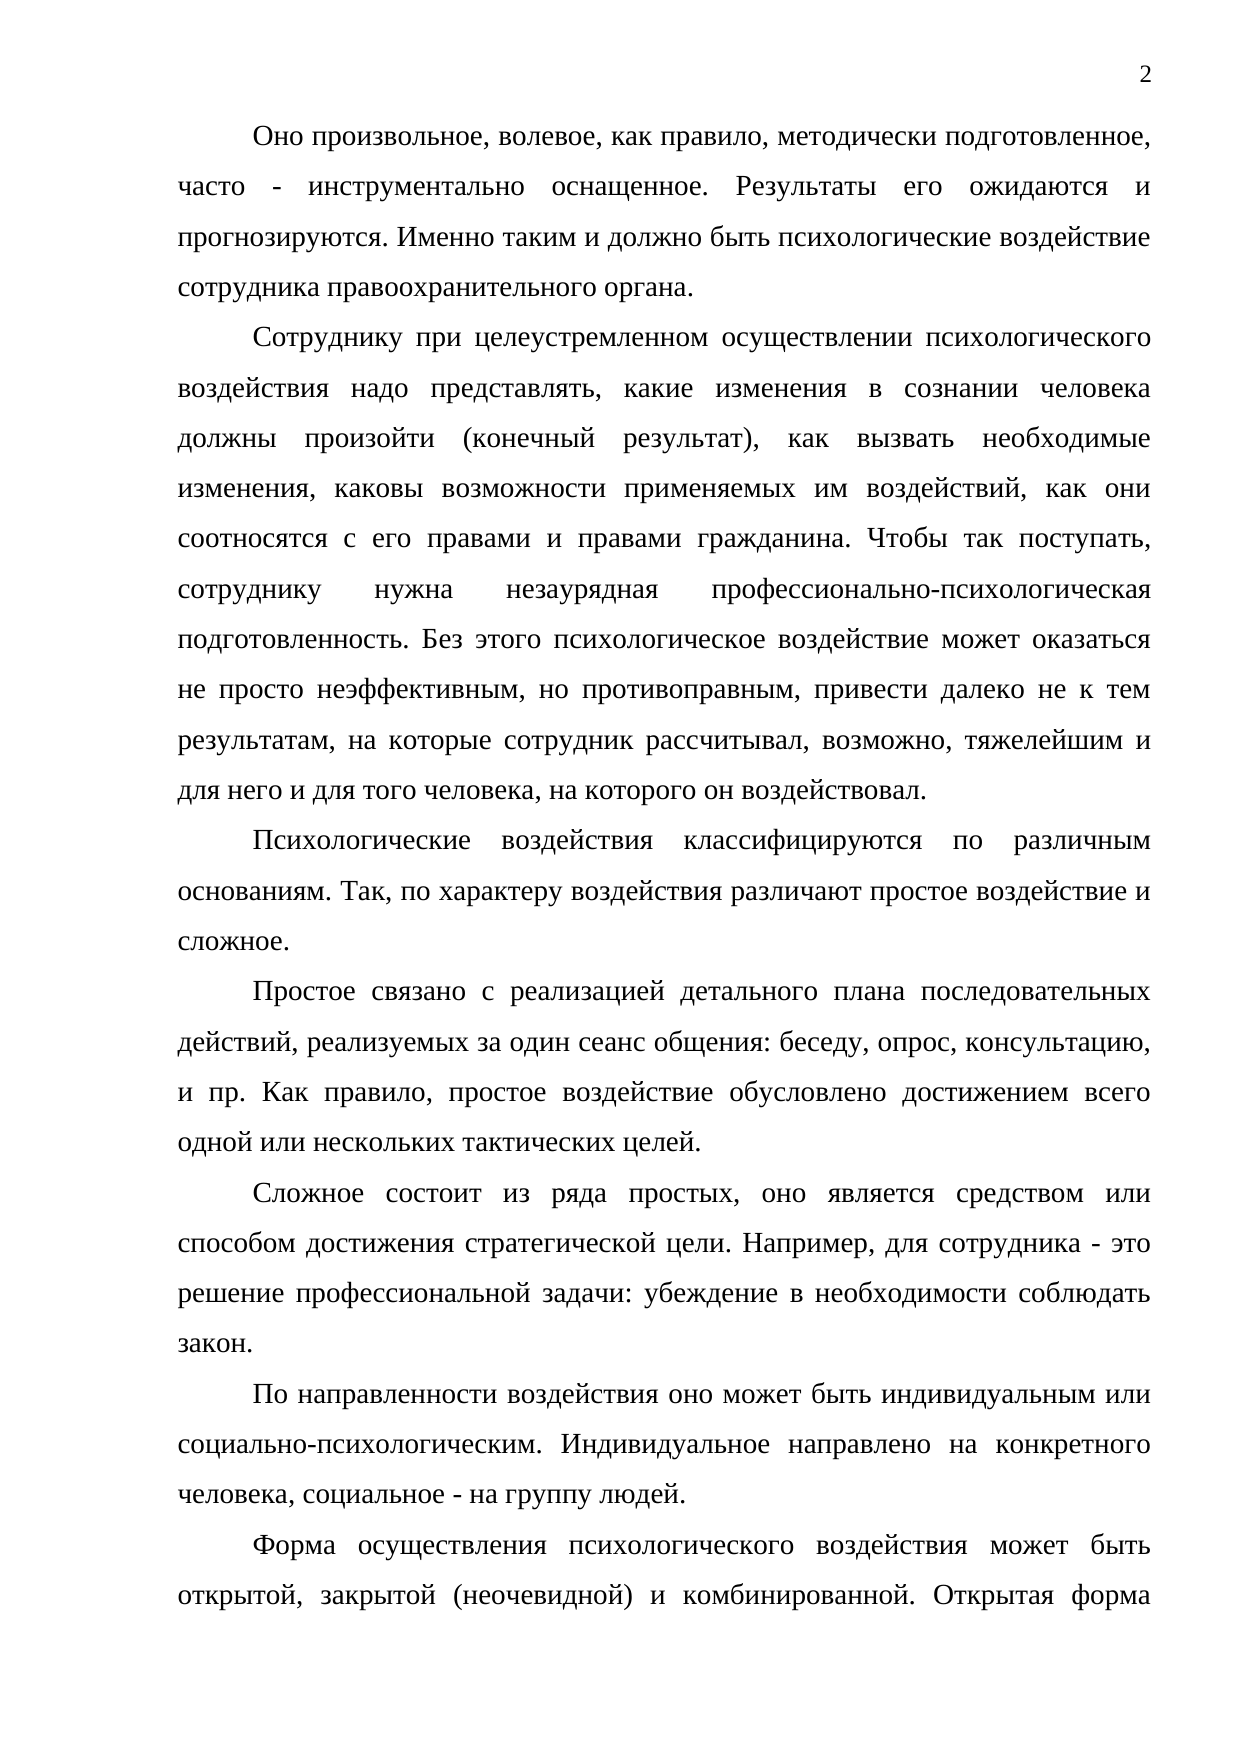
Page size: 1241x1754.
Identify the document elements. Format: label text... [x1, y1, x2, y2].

text По направленности воздействия оно может быть индивидуальным или социально-психологическим. Индивидуальное направлено на конкретного человека, социальное - на группу людей. [177, 1376, 1152, 1510]
text Психологические воздействия классифицируются по различным основаниям. Так, по характеру воздействия различают простое воздействие и сложное. [177, 822, 1152, 957]
text Сложное состоит из ряда простых, оно является средством или способом достижения стратегической цели. Например, для сотрудника - это решение профессиональной задачи: убеждение в необходимости соблюдать закон. [177, 1175, 1152, 1359]
text Сотруднику при целеустремленном осуществлении психологического воздействия надо представлять, какие изменения в сознании человека должны произойти (конечный результат), как вызвать необходимые изменения, каковы возможности применяемых им воздействий, как они соотносятся с его правами и правами гражданина. Чтобы так поступать, сотруднику нужна незаурядная профессионально-психологическая подготовленность. Без этого психологическое воздействие может оказаться не просто неэффективным, но противоправным, привести далеко не к тем результатам, на которые сотрудник рассчитывал, возможно, тяжелейшим и для него и для того человека, на которого он воздействовал. [177, 319, 1152, 806]
text Оно произвольное, волевое, как правило, методически подготовленное, часто - инструментально оснащенное. Результаты его ожидаются и прогнозируются. Именно таким и должно быть психологические воздействие сотрудника правоохранительного органа. [177, 118, 1152, 303]
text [177, 1527, 1152, 1611]
text Простое связано с реализацией детального плана последовательных действий, реализуемых за один сеанс общения: беседу, опрос, консультацию, и пр. Как правило, простое воздействие обусловлено достижением всего одной или нескольких тактических целей. [177, 973, 1152, 1158]
